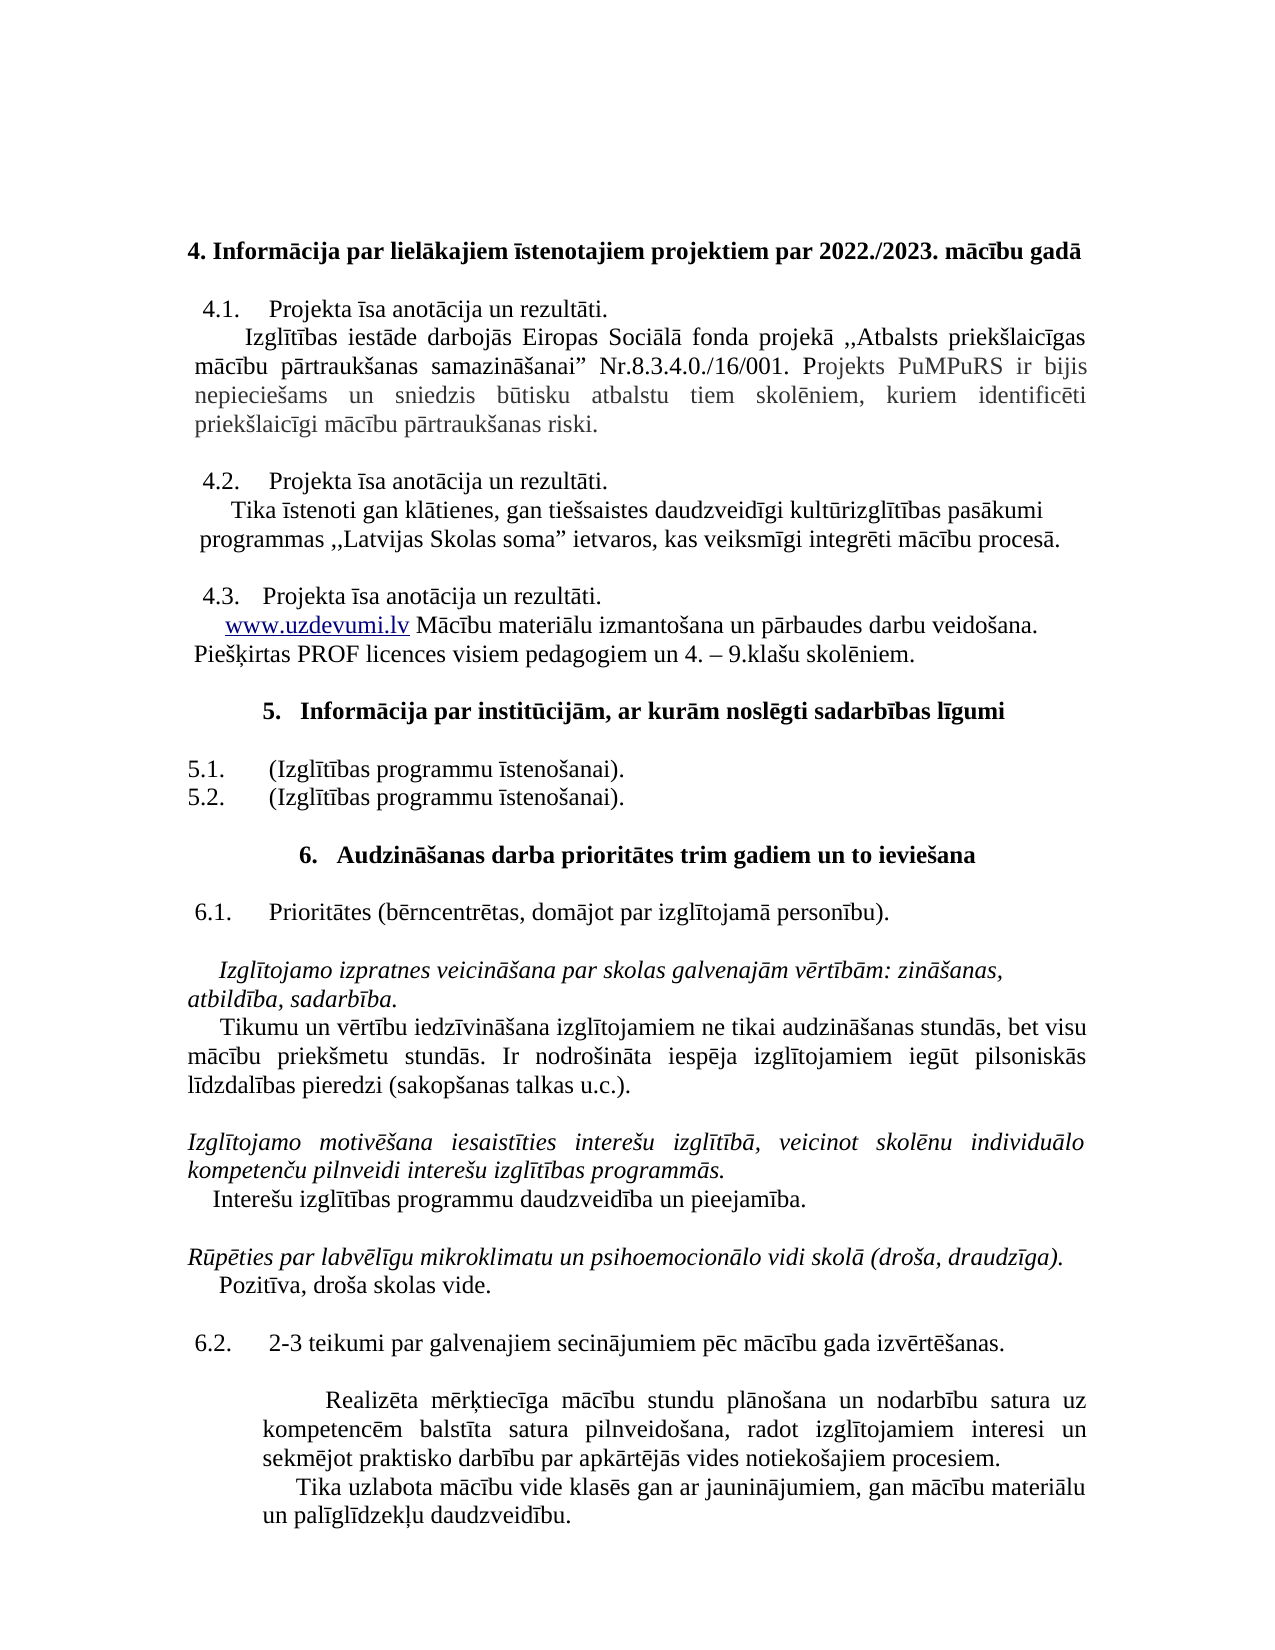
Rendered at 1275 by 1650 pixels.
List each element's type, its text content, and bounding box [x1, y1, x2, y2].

list Projekta īsa anotācija un rezultāti. [202, 581, 1087, 610]
list Tika īstenoti gan klātienes, gan tiešsaistes daudzveidīgi kultūrizglītības pasākumi programmas ,,Latvijas Skolas soma” ietvaros, kas veiksmīgi integrēti mācību procesā. [199, 495, 1087, 552]
list Informācija par institūcijām, ar kurām noslēgti sadarbības līgumi [262, 696, 1087, 725]
list Realizēta mērķtiecīga mācību stundu plānošana un nodarbību satura uz kompetencēm balstīta satura pilnveidošana, radot izglītojamiem interesi un sekmējot praktisko darbību par apkārtējās vides notiekošajiem procesiem. [262, 1386, 1087, 1472]
list Projekta īsa anotācija un rezultāti. [202, 294, 1087, 322]
list Audzināšanas darba prioritātes trim gadiem un to ieviešana [187, 840, 1087, 869]
list Interešu izglītības programmu daudzveidība un pieejamība. [187, 1184, 1087, 1213]
list (Izglītības programmu īstenošanai). [187, 782, 1087, 811]
list 2-3 teikumi par galvenajiem secinājumiem pēc mācību gada izvērtēšanas. [194, 1328, 1087, 1357]
list www.uzdevumi.lv Mācību materiālu izmantošana un pārbaudes darbu veidošana. Piešķirtas PROF licences visiem pedagogiem un 4. – 9.klašu skolēniem. [193, 610, 1087, 667]
list Pozitīva, droša skolas vide. [187, 1271, 1087, 1299]
list Izglītojamo motivēšana iesaistīties interešu izglītībā, veicinot skolēnu individuālo kompetenču pilnveidi interešu izglītības programmās. [187, 1127, 1087, 1184]
list Tika uzlabota mācību vide klasēs gan ar jauninājumiem, gan mācību materiālu un palīglīdzekļu daudzveidību. [262, 1472, 1087, 1529]
list Izglītības iestāde darbojās Eiropas Sociālā fonda projekā ,,Atbalsts priekšlaicīgas mācību pārtraukšanas samazināšanai” Nr.8.3.4.0./16/001. Projekts PuMPuRS ir bijis nepieciešams un sniedzis būtisku atbalstu tiem skolēniem, kuriem identificēti priekšlaicīgi mācību pārtraukšanas riski. [194, 322, 1087, 437]
text 4. Informācija par lielākajiem īstenotajiem projektiem par 2022./2023. mācību gadā [187, 236, 1087, 265]
list Prioritātes (bērncentrētas, domājot par izglītojamā personību). [194, 897, 1087, 926]
list (Izglītības programmu īstenošanai). [187, 754, 1087, 782]
list Rūpēties par labvēlīgu mikroklimatu un psihoemocionālo vidi skolā (droša, draudzīga). [187, 1242, 1087, 1271]
list Tikumu un vērtību iedzīvināšana izglītojamiem ne tikai audzināšanas stundās, bet visu mācību priekšmetu stundās. Ir nodrošināta iespēja izglītojamiem iegūt pilsoniskās līdzdalības pieredzi (sakopšanas talkas u.c.). [187, 1012, 1087, 1099]
list Izglītojamo izpratnes veicināšana par skolas galvenajām vērtībām: zināšanas, atbildība, sadarbība. [187, 955, 1087, 1012]
list Projekta īsa anotācija un rezultāti. [202, 466, 1087, 495]
